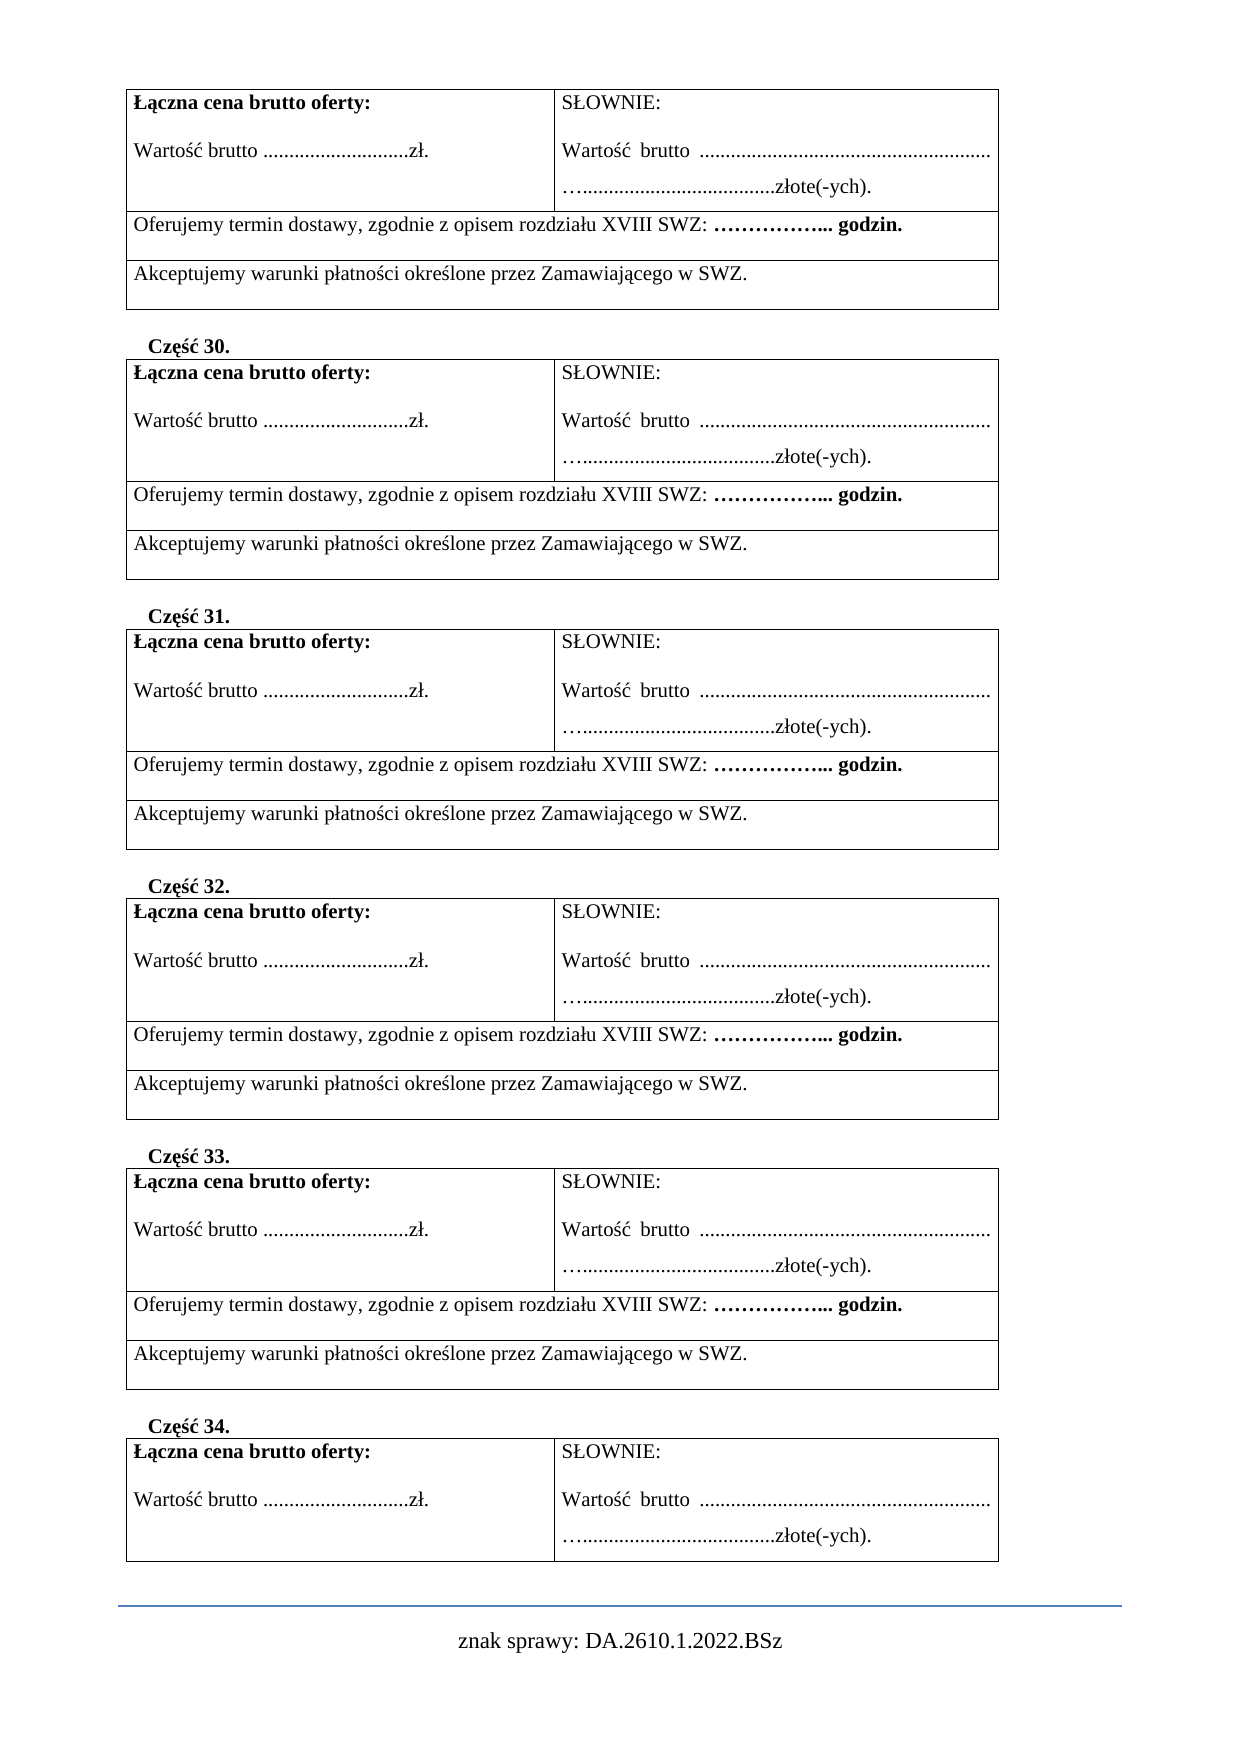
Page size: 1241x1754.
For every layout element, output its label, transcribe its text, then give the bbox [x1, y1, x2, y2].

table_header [555, 1439, 998, 1561]
text Część 33. [148, 1144, 1122, 1168]
text Część 32. [148, 874, 1122, 898]
table_cell Oferujemy termin dostawy, zgodnie z opisem rozdziału XVIII SWZ: ……………... godzin. [127, 482, 998, 530]
table_cell Oferujemy termin dostawy, zgodnie z opisem rozdziału XVIII SWZ: ……………... godzin. [127, 1022, 998, 1070]
text Część 30. [148, 334, 1122, 358]
table_header Łączna cena brutto oferty: Wartość brutto ............................zł. [127, 630, 554, 751]
table_cell Oferujemy termin dostawy, zgodnie z opisem rozdziału XVIII SWZ: ……………... godzin. [127, 1292, 998, 1340]
table_header SŁOWNIE: Wartość brutto ........................................................ ….....................................złote(-ych). [555, 1169, 998, 1291]
table_header Łączna cena brutto oferty: Wartość brutto ............................zł. [127, 899, 554, 1021]
table_header SŁOWNIE: Wartość brutto ........................................................ ….....................................złote(-ych). [555, 360, 998, 481]
table_header SŁOWNIE: Wartość brutto ........................................................ ….....................................złote(-ych). [555, 630, 998, 751]
table_cell Oferujemy termin dostawy, zgodnie z opisem rozdziału XVIII SWZ: ……………... godzin. [127, 212, 998, 260]
table_cell Akceptujemy warunki płatności określone przez Zamawiającego w SWZ. [127, 261, 998, 309]
table_cell Akceptujemy warunki płatności określone przez Zamawiającego w SWZ. [127, 1341, 998, 1389]
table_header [127, 1439, 554, 1561]
table_cell Akceptujemy warunki płatności określone przez Zamawiającego w SWZ. [127, 531, 998, 579]
table_header Łączna cena brutto oferty: Wartość brutto ............................zł. [127, 360, 554, 481]
table_cell Akceptujemy warunki płatności określone przez Zamawiającego w SWZ. [127, 1071, 998, 1119]
table_cell Oferujemy termin dostawy, zgodnie z opisem rozdziału XVIII SWZ: ……………... godzin. [127, 752, 998, 800]
text Część 34. [148, 1414, 1122, 1438]
text Część 31. [148, 604, 1122, 628]
table_header SŁOWNIE: Wartość brutto ........................................................ ….....................................złote(-ych). [555, 90, 998, 211]
table_cell Akceptujemy warunki płatności określone przez Zamawiającego w SWZ. [127, 801, 998, 849]
table_header SŁOWNIE: Wartość brutto ........................................................ ….....................................złote(-ych). [555, 899, 998, 1021]
table_header Łączna cena brutto oferty: Wartość brutto ............................zł. [127, 1169, 554, 1291]
table_header Łączna cena brutto oferty: Wartość brutto ............................zł. [127, 90, 554, 211]
